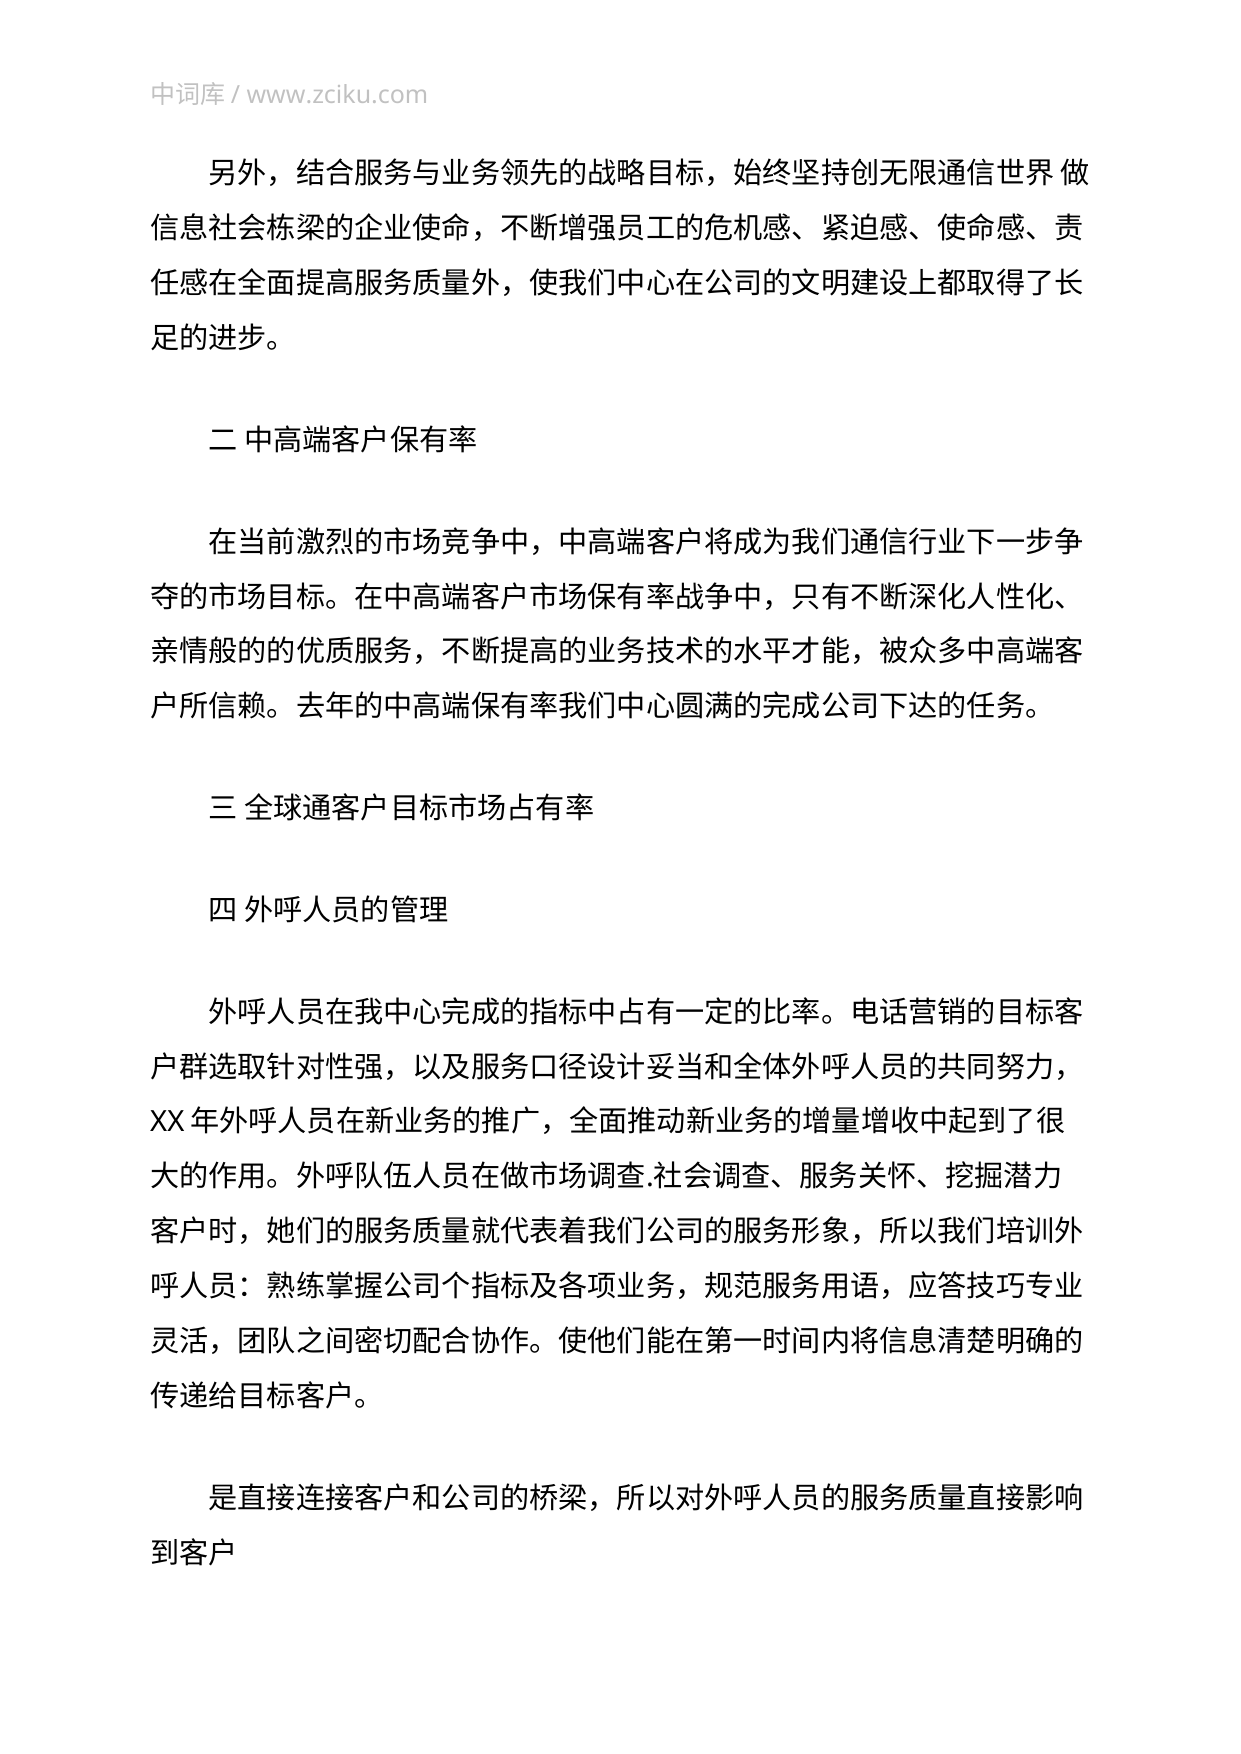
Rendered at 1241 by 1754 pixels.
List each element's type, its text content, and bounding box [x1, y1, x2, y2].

text 在当前激烈的市场竞争中，中高端客户将成为我们通信行业下一步争夺的市场目标。在中高端客户市场保有率战争中，只有不断深化人性化、亲情般的的优质服务，不断提高的业务技术的水平才能，被众多中高端客户所信赖。去年的中高端保有率我们中心圆满的完成公司下达的任务。 [150, 518, 1090, 725]
text 三 全球通客户目标市场占有率 [150, 785, 1090, 827]
text 四 外呼人员的管理 [150, 886, 1090, 929]
text 外呼人员在我中心完成的指标中占有一定的比率。电话营销的目标客户群选取针对性强，以及服务口径设计妥当和全体外呼人员的共同努力，XX年外呼人员在新业务的推广，全面推动新业务的增量增收中起到了很大的作用。外呼队伍人员在做市场调查.社会调查、服务关怀、挖掘潜力客户时，她们的服务质量就代表着我们公司的服务形象，所以我们培训外呼人员：熟练掌握公司个指标及各项业务，规范服务用语，应答技巧专业灵活，团队之间密切配合协作。使他们能在第一时间内将信息清楚明确的传递给目标客户。 [150, 988, 1090, 1415]
text 是直接连接客户和公司的桥梁，所以对外呼人员的服务质量直接影响到客户 [150, 1474, 1090, 1572]
text 二 中高端客户保有率 [150, 416, 1090, 459]
text 另外，结合服务与业务领先的战略目标，始终坚持创无限通信世界 做信息社会栋梁的企业使命，不断增强员工的危机感、紧迫感、使命感、责任感在全面提高服务质量外，使我们中心在公司的文明建设上都取得了长足的进步。 [150, 150, 1090, 357]
